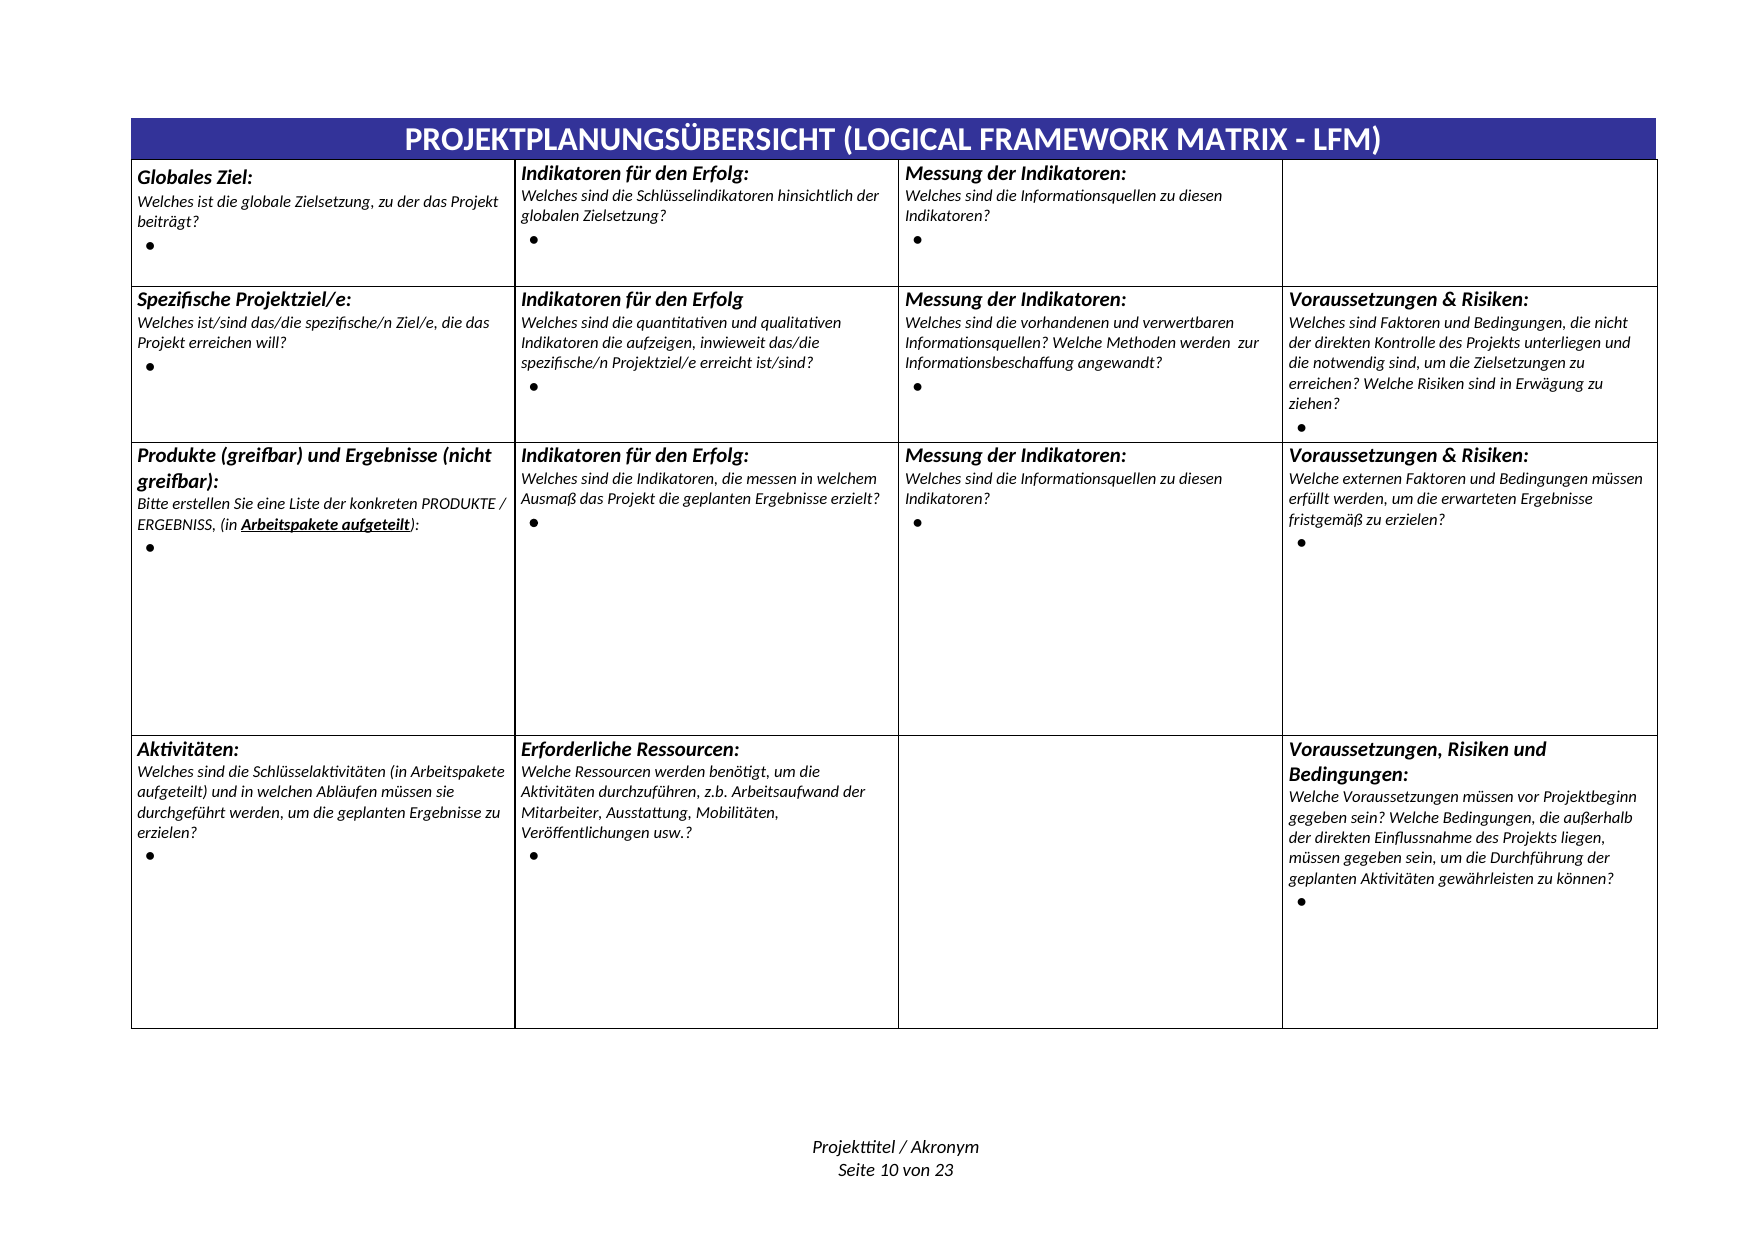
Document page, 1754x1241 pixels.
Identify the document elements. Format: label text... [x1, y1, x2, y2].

table_cell Erforderliche Ressourcen: Welche Ressourcen werden benötigt, um die Aktivitäten durchzuführen, z.b. Arbeitsaufwand der Mitarbeiter, Ausstattung, Mobilitäten, Veröffentlichungen usw.? [516, 736, 898, 1028]
table_cell Messung der Indikatoren: Welches sind die Informationsquellen zu diesen Indikatoren? [899, 443, 1282, 735]
table_cell Messung der Indikatoren: Welches sind die vorhandenen und verwertbaren Informationsquellen? Welche Methoden werden zur Informationsbeschaffung angewandt? [899, 287, 1282, 442]
table_header [1283, 160, 1657, 286]
table_header Messung der Indikatoren: Welches sind die Informationsquellen zu diesen Indikatoren? [899, 160, 1282, 286]
table_cell Voraussetzungen & Risiken: Welches sind Faktoren und Bedingungen, die nicht der direkten Kontrolle des Projekts unterliegen und die notwendig sind, um die Zielsetzungen zu erreichen? Welche Risiken sind in Erwägung zu ziehen? [1283, 287, 1657, 442]
table_cell Aktivitäten: Welches sind die Schlüsselaktivitäten (in Arbeitspakete aufgeteilt) und in welchen Abläufen müssen sie durchgeführt werden, um die geplanten Ergebnisse zu erzielen? [132, 736, 514, 1028]
table_cell Indikatoren für den Erfolg Welches sind die quantitativen und qualitativen Indikatoren die aufzeigen, inwieweit das/die spezifische/n Projektziel/e erreicht ist/sind? [516, 287, 898, 442]
table_cell Spezifische Projektziel/e: Welches ist/sind das/die spezifische/n Ziel/e, die das Projekt erreichen will? [132, 287, 514, 442]
subtitle PROJEKTPLANUNGSÜBERSICHT (LOGICAL FRAMEWORK MATRIX - LFM) [131, 118, 1656, 159]
table_header Globales Ziel: Welches ist die globale Zielsetzung, zu der das Projekt beiträgt? [132, 160, 514, 286]
table_cell Voraussetzungen, Risiken und Bedingungen: Welche Voraussetzungen müssen vor Projektbeginn gegeben sein? Welche Bedingungen, die außerhalb der direkten Einflussnahme des Projekts liegen, müssen gegeben sein, um die Durchführung der geplanten Aktivitäten gewährleisten zu können? [1283, 736, 1657, 1028]
table_cell Voraussetzungen & Risiken: Welche externen Faktoren und Bedingungen müssen erfüllt werden, um die erwarteten Ergebnisse fristgemäß zu erzielen? [1283, 443, 1657, 735]
table_cell Indikatoren für den Erfolg: Welches sind die Indikatoren, die messen in welchem Ausmaß das Projekt die geplanten Ergebnisse erzielt? [516, 443, 898, 735]
table_cell [899, 736, 1282, 1028]
table_header Indikatoren für den Erfolg: Welches sind die Schlüsselindikatoren hinsichtlich der globalen Zielsetzung? [516, 160, 898, 286]
table_cell Produkte (greifbar) und Ergebnisse (nicht greifbar): Bitte erstellen Sie eine Liste der konkreten PRODUKTE / ERGEBNISS, (in Arbeitspakete aufgeteilt): [132, 443, 514, 735]
